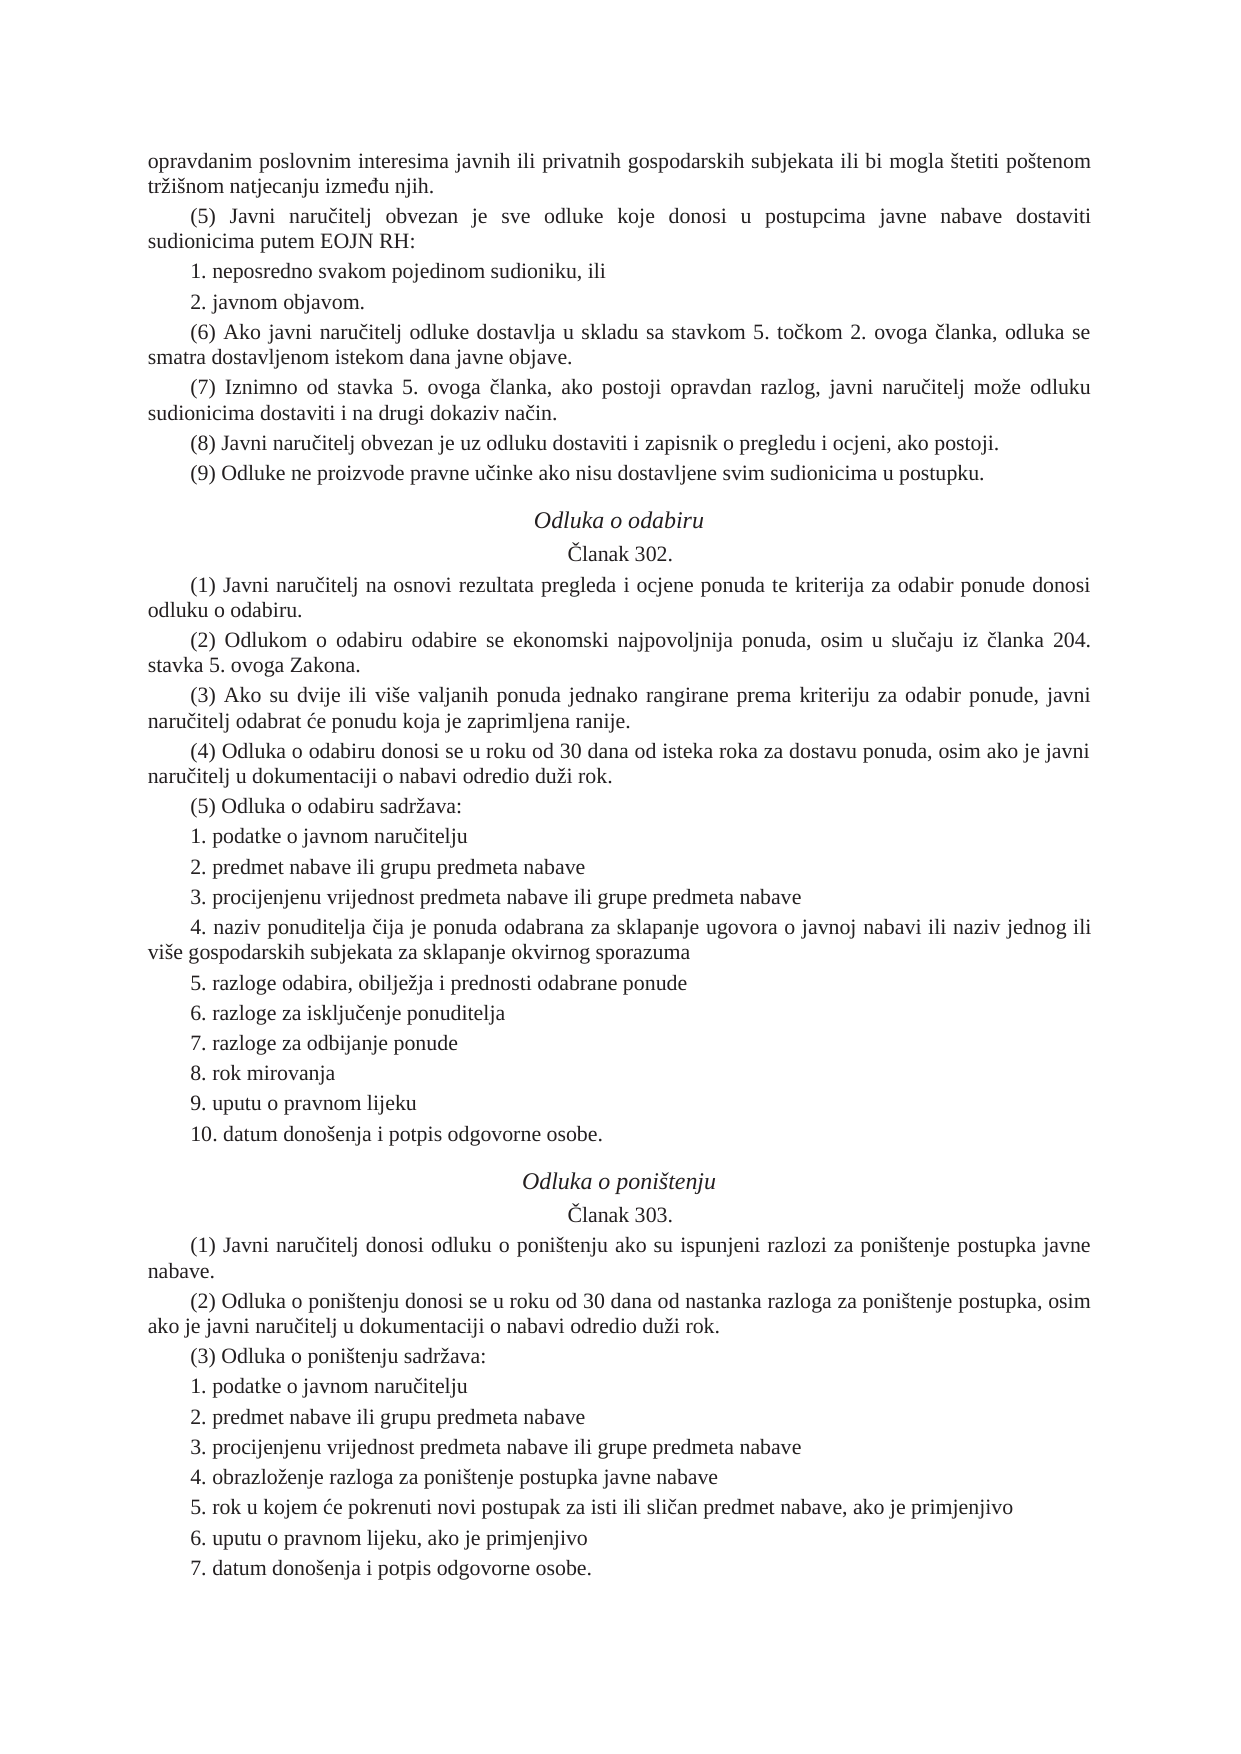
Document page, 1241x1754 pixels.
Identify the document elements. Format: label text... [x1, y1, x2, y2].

text 1. podatke o javnom naručitelju [148, 823, 1093, 849]
text (3) Ako su dvije ili više valjanih ponuda jednako rangirane prema kriteriju za odabir ponude, javni naručitelj odabrat će ponudu koja je zaprimljena ranije. [148, 682, 1093, 733]
text Članak 303. [148, 1202, 1093, 1227]
text (2) Odluka o poništenju donosi se u roku od 30 dana od nastanka razloga za poništenje postupka, osim ako je javni naručitelj u dokumentaciji o nabavi odredio duži rok. [148, 1288, 1093, 1338]
text 2. predmet nabave ili grupu predmeta nabave [148, 1404, 1093, 1429]
text (3) Odluka o poništenju sadržava: [148, 1343, 1093, 1368]
text Odluka o poništenju [148, 1167, 1093, 1195]
text 5. razloge odabira, obilježja i prednosti odabrane ponude [148, 969, 1093, 995]
text (8) Javni naručitelj obvezan je uz odluku dostaviti i zapisnik o pregledu i ocjeni, ako postoji. [148, 430, 1093, 455]
text 7. datum donošenja i potpis odgovorne osobe. [148, 1555, 1093, 1580]
text (6) Ako javni naručitelj odluke dostavlja u skladu sa stavkom 5. točkom 2. ovoga članka, odluka se smatra dostavljenom istekom dana javne objave. [148, 319, 1093, 369]
text Članak 302. [148, 541, 1093, 567]
text 10. datum donošenja i potpis odgovorne osobe. [148, 1121, 1093, 1146]
text 5. rok u kojem će pokrenuti novi postupak za isti ili sličan predmet nabave, ako je primjenjivo [148, 1494, 1093, 1519]
text (5) Javni naručitelj obvezan je sve odluke koje donosi u postupcima javne nabave dostaviti sudionicima putem EOJN RH: [148, 203, 1093, 253]
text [148, 148, 1093, 198]
text 7. razloge za odbijanje ponude [148, 1030, 1093, 1055]
text 3. procijenjenu vrijednost predmeta nabave ili grupe predmeta nabave [148, 884, 1093, 909]
text 2. javnom objavom. [148, 289, 1093, 314]
text 3. procijenjenu vrijednost predmeta nabave ili grupe predmeta nabave [148, 1434, 1093, 1459]
text 6. razloge za isključenje ponuditelja [148, 1000, 1093, 1025]
text (1) Javni naručitelj na osnovi rezultata pregleda i ocjene ponuda te kriterija za odabir ponude donosi odluku o odabiru. [148, 572, 1093, 622]
text (9) Odluke ne proizvode pravne učinke ako nisu dostavljene svim sudionicima u postupku. [148, 460, 1093, 485]
text 2. predmet nabave ili grupu predmeta nabave [148, 854, 1093, 879]
text 6. uputu o pravnom lijeku, ako je primjenjivo [148, 1524, 1093, 1550]
text 4. obrazloženje razloga za poništenje postupka javne nabave [148, 1464, 1093, 1489]
text 8. rok mirovanja [148, 1060, 1093, 1085]
text (7) Iznimno od stavka 5. ovoga članka, ako postoji opravdan razlog, javni naručitelj može odluku sudionicima dostaviti i na drugi dokaziv način. [148, 374, 1093, 425]
text 4. naziv ponuditelja čija je ponuda odabrana za sklapanje ugovora o javnoj nabavi ili naziv jednog ili više gospodarskih subjekata za sklapanje okvirnog sporazuma [148, 914, 1093, 964]
text Odluka o odabiru [148, 506, 1093, 534]
text (4) Odluka o odabiru donosi se u roku od 30 dana od isteka roka za dostavu ponuda, osim ako je javni naručitelj u dokumentaciji o nabavi odredio duži rok. [148, 738, 1093, 788]
text 1. podatke o javnom naručitelju [148, 1373, 1093, 1399]
text (1) Javni naručitelj donosi odluku o poništenju ako su ispunjeni razlozi za poništenje postupka javne nabave. [148, 1232, 1093, 1283]
text 1. neposredno svakom pojedinom sudioniku, ili [148, 258, 1093, 284]
text (5) Odluka o odabiru sadržava: [148, 793, 1093, 818]
text 9. uputu o pravnom lijeku [148, 1090, 1093, 1116]
text (2) Odlukom o odabiru odabire se ekonomski najpovoljnija ponuda, osim u slučaju iz članka 204. stavka 5. ovoga Zakona. [148, 627, 1093, 677]
